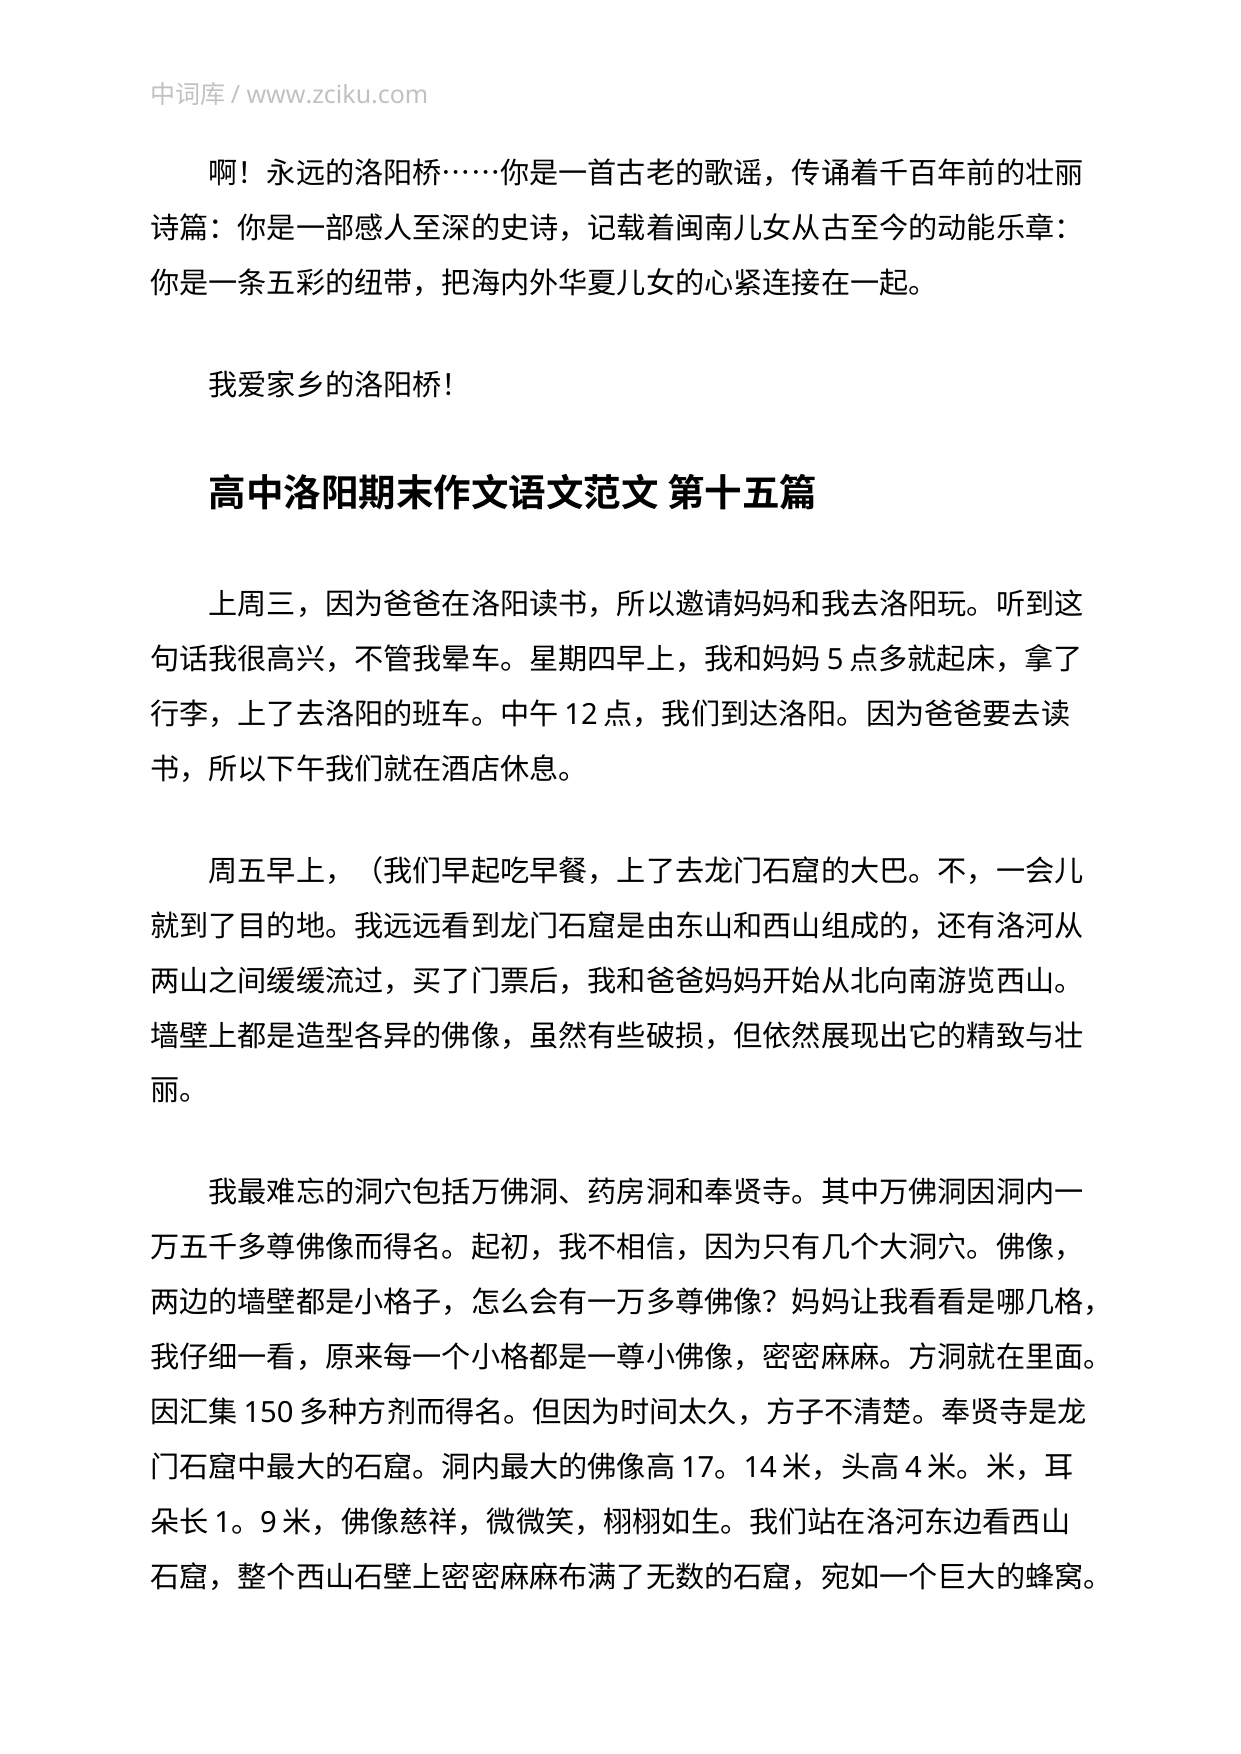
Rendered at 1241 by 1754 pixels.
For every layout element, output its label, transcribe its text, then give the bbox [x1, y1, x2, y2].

text 啊！永远的洛阳桥……你是一首古老的歌谣，传诵着千百年前的壮丽诗篇：你是一部感人至深的史诗，记载着闽南儿女从古至今的动能乐章：你是一条五彩的纽带，把海内外华夏儿女的心紧连接在一起。 [150, 150, 1090, 302]
text 高中洛阳期末作文语文范文 第十五篇 [150, 463, 1090, 518]
text 周五早上，（我们早起吃早餐，上了去龙门石窟的大巴。不，一会儿就到了目的地。我远远看到龙门石窟是由东山和西山组成的，还有洛河从两山之间缓缓流过，买了门票后，我和爸爸妈妈开始从北向南游览西山。墙壁上都是造型各异的佛像，虽然有些破损，但依然展现出它的精致与壮丽。 [150, 847, 1090, 1109]
text 上周三，因为爸爸在洛阳读书，所以邀请妈妈和我去洛阳玩。听到这句话我很高兴，不管我晕车。星期四早上，我和妈妈5点多就起床，拿了行李，上了去洛阳的班车。中午12点，我们到达洛阳。因为爸爸要去读书，所以下午我们就在酒店休息。 [150, 581, 1090, 788]
text 我爱家乡的洛阳桥！ [150, 362, 1090, 404]
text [150, 1169, 1090, 1596]
